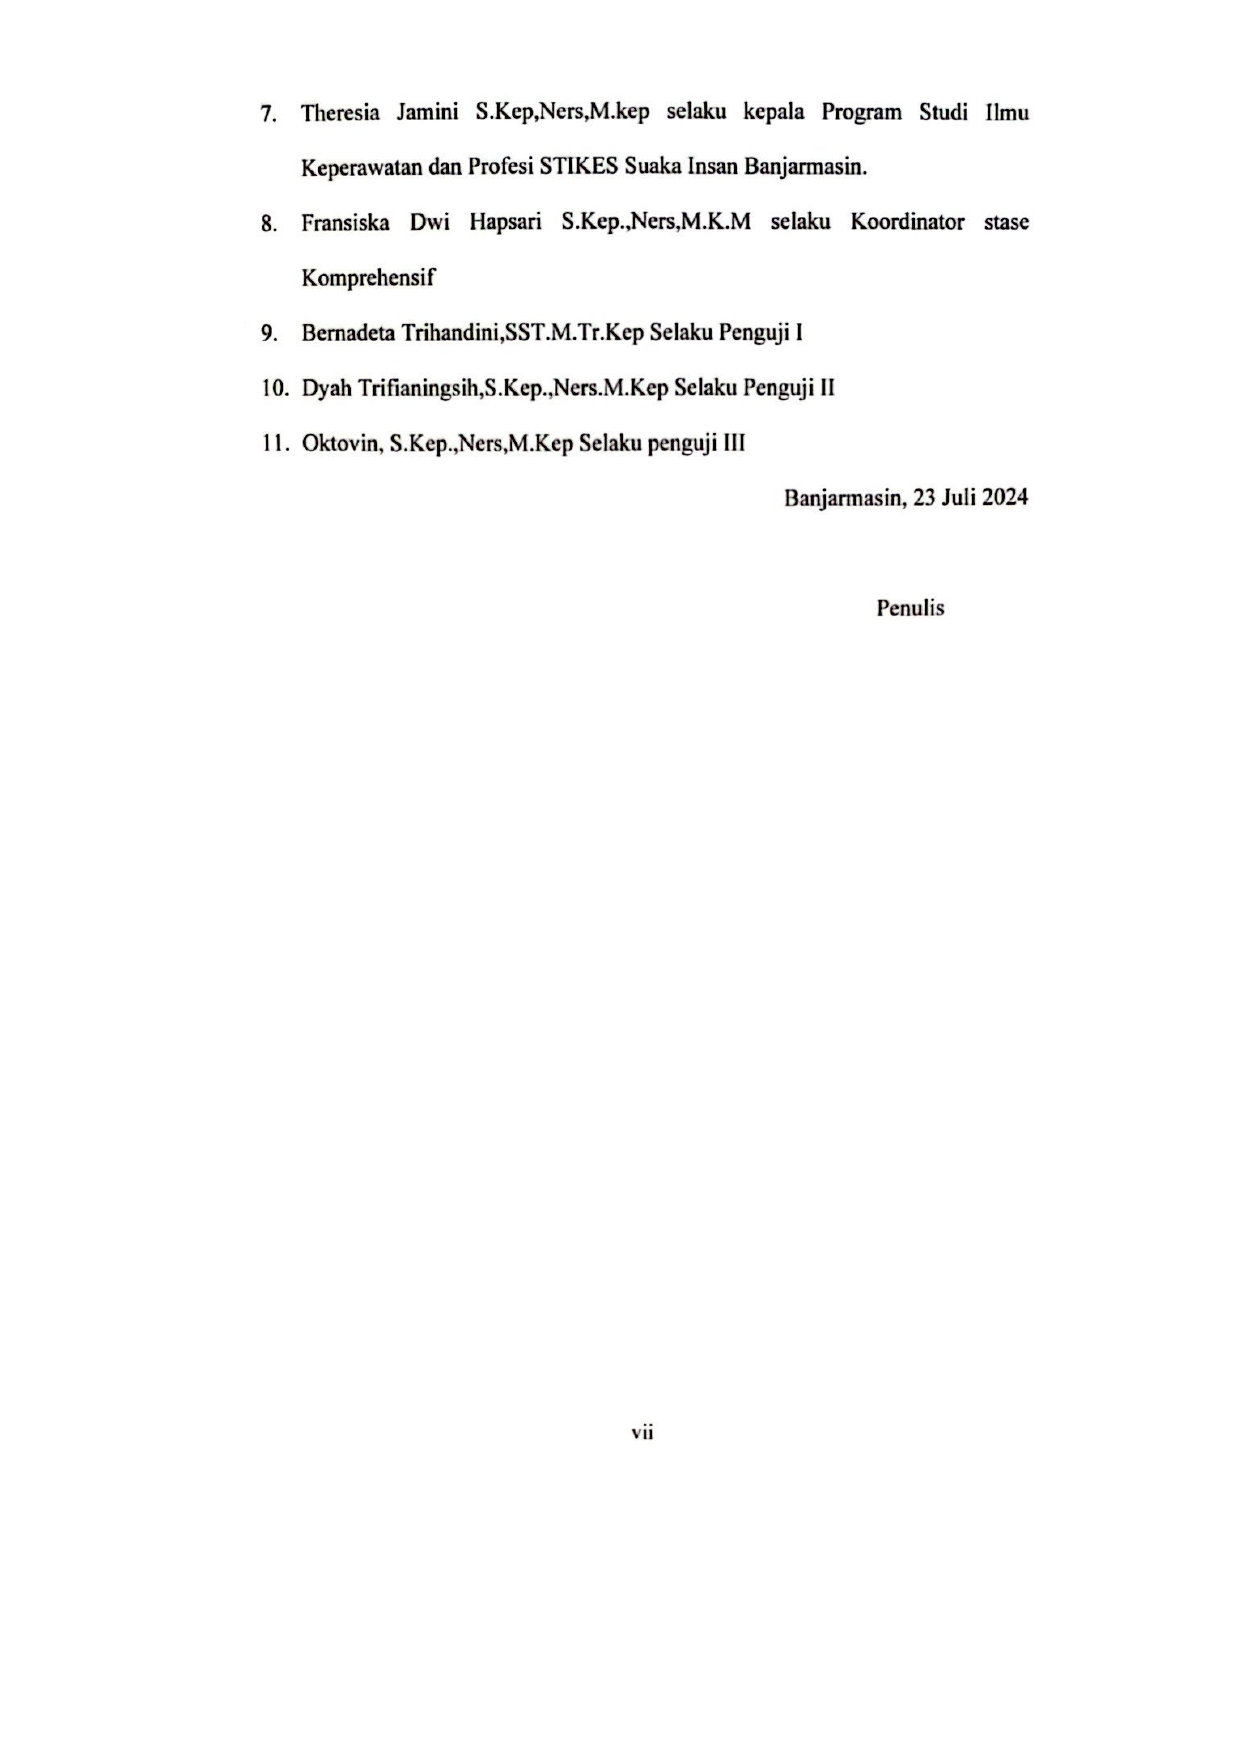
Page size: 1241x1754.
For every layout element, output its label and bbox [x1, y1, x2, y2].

picture [76, 0, 1196, 1447]
